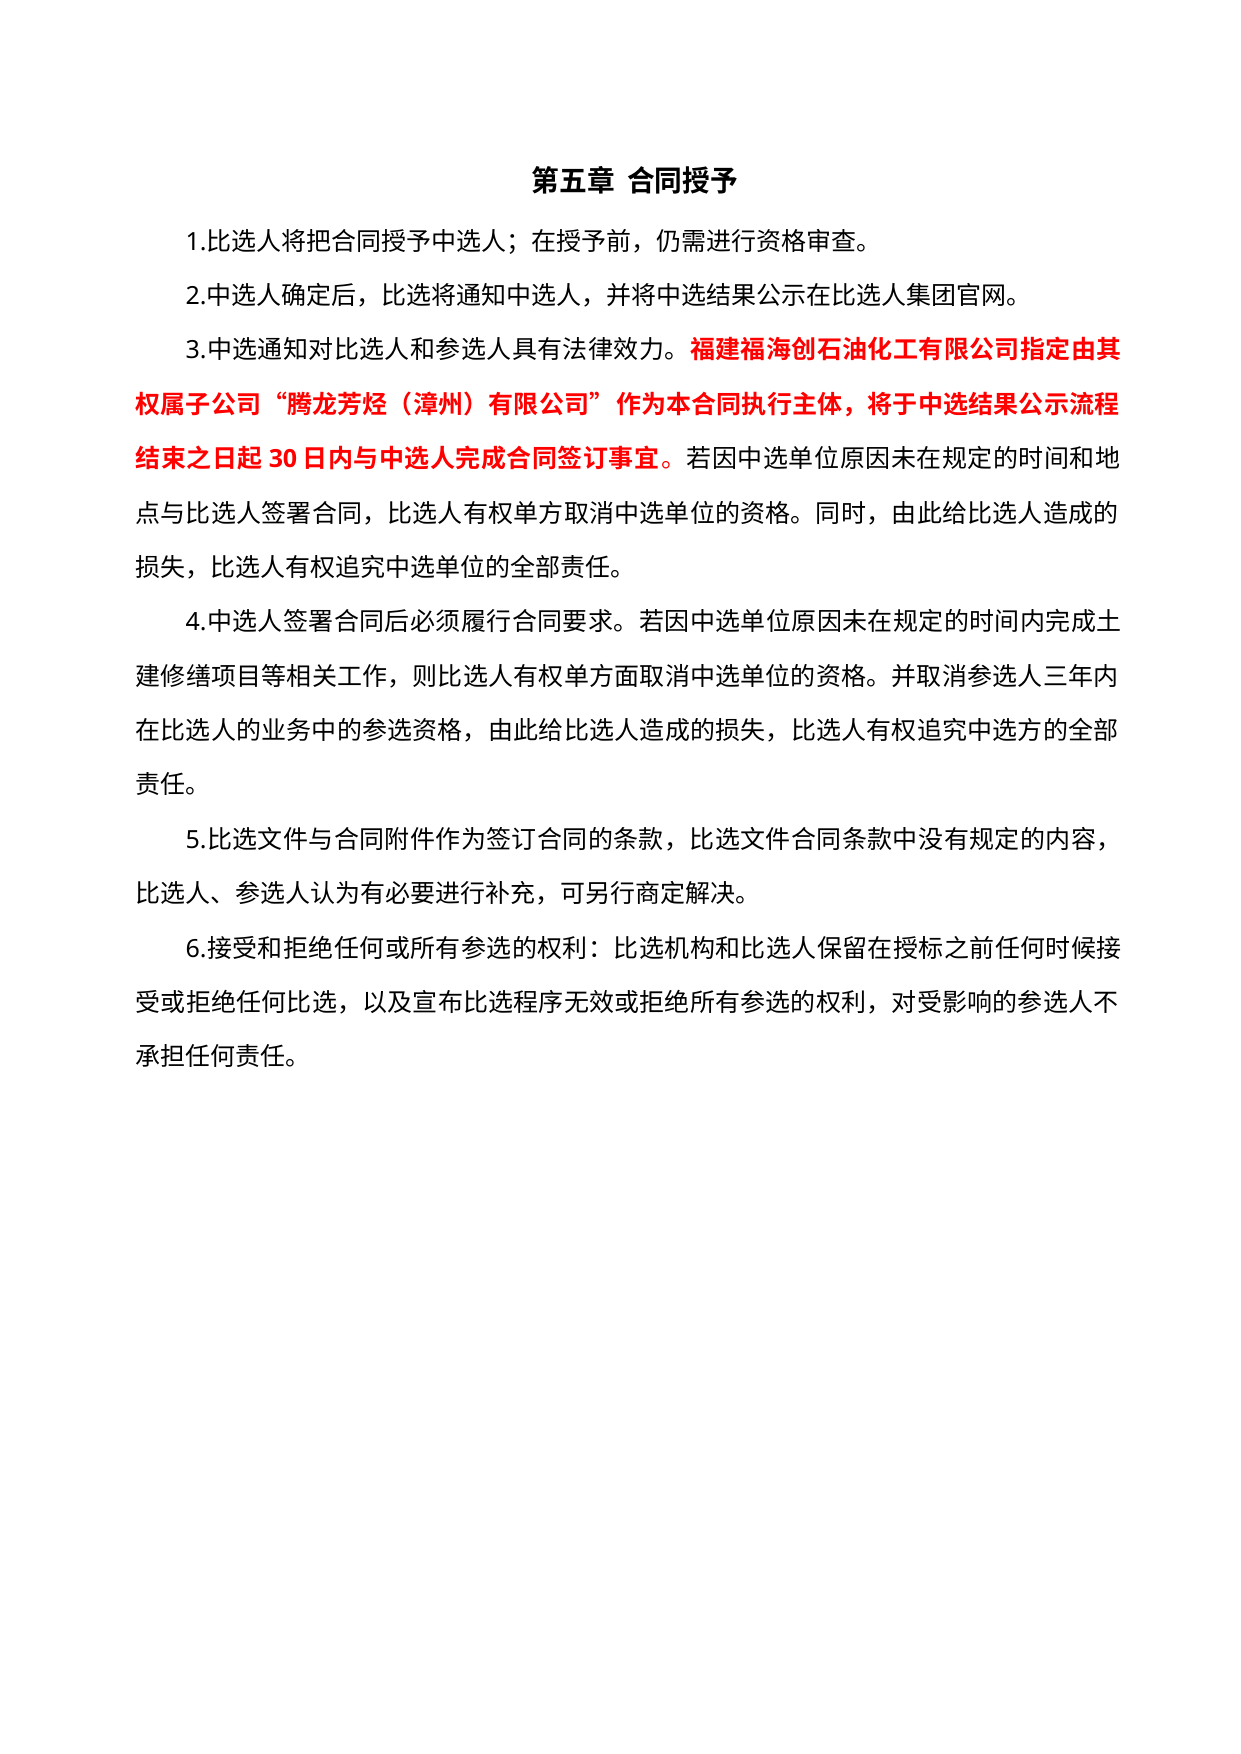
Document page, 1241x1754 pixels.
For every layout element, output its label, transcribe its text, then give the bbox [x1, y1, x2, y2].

text 2.中选人确定后，比选将通知中选人，并将中选结果公示在比选人集团官网。 [135, 276, 1121, 312]
text 第五章 合同授予 [135, 158, 1134, 200]
text 1.比选人将把合同授予中选人；在授予前，仍需进行资格审查。 [135, 221, 1121, 257]
text 6.接受和拒绝任何或所有参选的权利：比选机构和比选人保留在授标之前任何时候接受或拒绝任何比选，以及宣布比选程序无效或拒绝所有参选的权利，对受影响的参选人不承担任何责任。 [135, 928, 1121, 1073]
text 5.比选文件与合同附件作为签订合同的条款，比选文件合同条款中没有规定的内容， 比选人、参选人认为有必要进行补充，可另行商定解决。 [135, 819, 1121, 910]
text 3.中选通知对比选人和参选人具有法律效力。福建福海创石油化工有限公司指定由其权属子公司“腾龙芳烃（漳州）有限公司”作为本合同执行主体，将于中选结果公示流程结束之日起30日内与中选人完成合同签订事宜。若因中选单位原因未在规定的时间和地点与比选人签署合同，比选人有权单方取消中选单位的资格。同时，由此给比选人造成的损失，比选人有权追究中选单位的全部责任。 [135, 330, 1121, 584]
text 4.中选人签署合同后必须履行合同要求。若因中选单位原因未在规定的时间内完成土建修缮项目等相关工作，则比选人有权单方面取消中选单位的资格。并取消参选人三年内在比选人的业务中的参选资格，由此给比选人造成的损失，比选人有权追究中选方的全部责任。 [135, 602, 1121, 801]
